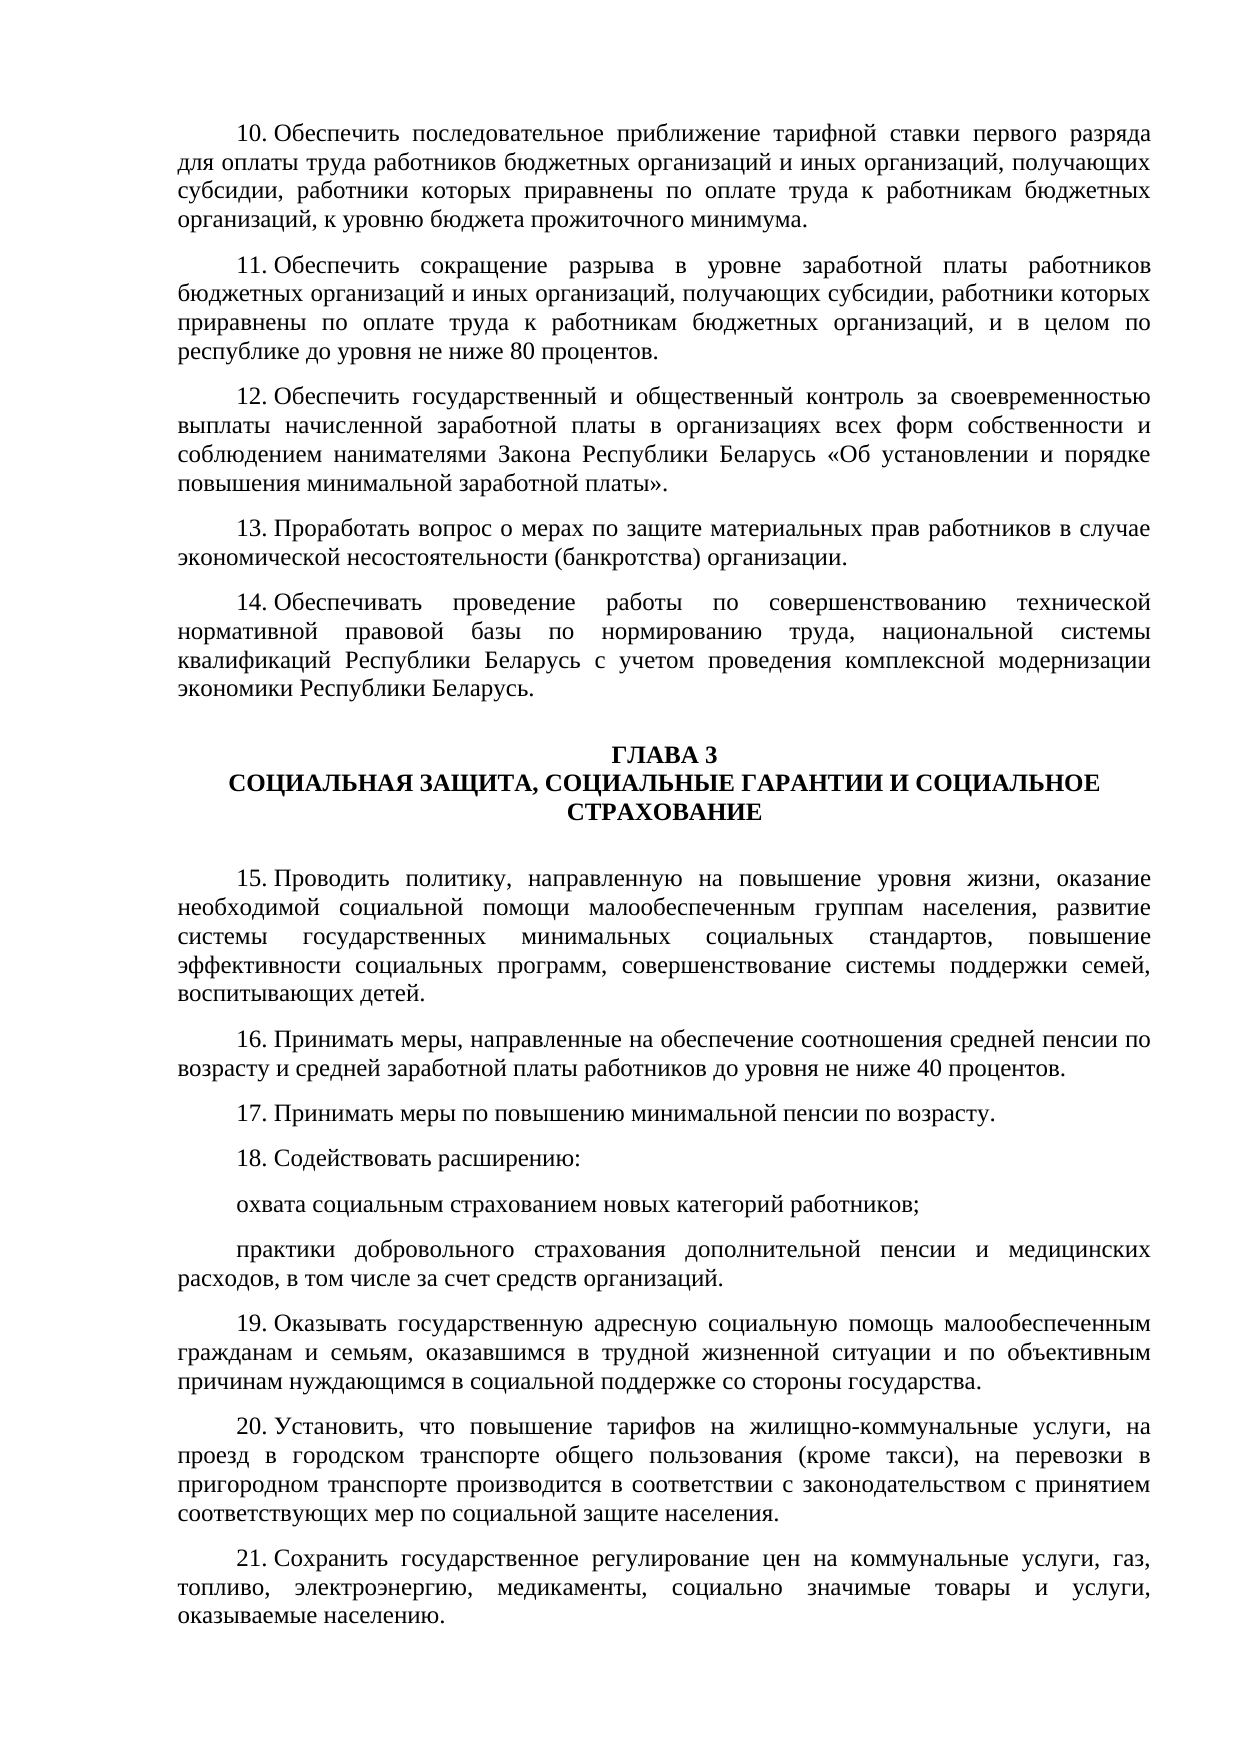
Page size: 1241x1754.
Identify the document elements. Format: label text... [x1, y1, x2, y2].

text 20. Установить, что повышение тарифов на жилищно-коммунальные услуги, на проезд в городском транспорте общего пользования (кроме такси), на перевозки в пригородном транспорте производится в соответствии с законодательством с принятием соответствующих мер по социальной защите населения. [177, 1411, 1152, 1526]
text ГЛАВА 3 СОЦИАЛЬНАЯ ЗАЩИТА, СОЦИАЛЬНЫЕ ГАРАНТИИ И СОЦИАЛЬНОЕ СТРАХОВАНИЕ [177, 740, 1152, 826]
text 16. Принимать меры, направленные на обеспечение соотношения средней пенсии по возрасту и средней заработной платы работников до уровня не ниже 40 процентов. [177, 1024, 1152, 1081]
text 18. Содействовать расширению: [177, 1143, 1152, 1172]
text практики добровольного страхования дополнительной пенсии и медицинских расходов, в том числе за счет средств организаций. [177, 1234, 1152, 1292]
text 11. Обеспечить сокращение разрыва в уровне заработной платы работников бюджетных организаций и иных организаций, получающих субсидии, работники которых приравнены по оплате труда к работникам бюджетных организаций, и в целом по республике до уровня не ниже 80 процентов. [177, 250, 1152, 365]
text 15. Проводить политику, направленную на повышение уровня жизни, оказание необходимой социальной помощи малообеспеченным группам населения, развитие системы государственных минимальных социальных стандартов, повышение эффективности социальных программ, совершенствование системы поддержки семей, воспитывающих детей. [177, 863, 1152, 1007]
text 14. Обеспечивать проведение работы по совершенствованию технической нормативной правовой базы по нормированию труда, национальной системы квалификаций Республики Беларусь с учетом проведения комплексной модернизации экономики Республики Беларусь. [177, 587, 1152, 702]
text 19. Оказывать государственную адресную социальную помощь малообеспеченным гражданам и семьям, оказавшимся в трудной жизненной ситуации и по объективным причинам нуждающимся в социальной поддержке со стороны государства. [177, 1308, 1152, 1395]
text 17. Принимать меры по повышению минимальной пенсии по возрасту. [177, 1098, 1152, 1127]
text 10. Обеспечить последовательное приближение тарифной ставки первого разряда для оплаты труда работников бюджетных организаций и иных организаций, получающих субсидии, работники которых приравнены по оплате труда к работникам бюджетных организаций, к уровню бюджета прожиточного минимума. [177, 118, 1152, 233]
text 21. Сохранить государственное регулирование цен на коммунальные услуги, газ, топливо, электроэнергию, медикаменты, социально значимые товары и услуги, оказываемые населению. [177, 1543, 1152, 1629]
text 13. Проработать вопрос о мерах по защите материальных прав работников в случае экономической несостоятельности (банкротства) организации. [177, 513, 1152, 571]
text 12. Обеспечить государственный и общественный контроль за своевременностью выплаты начисленной заработной платы в организациях всех форм собственности и соблюдением нанимателями Закона Республики Беларусь «Об установлении и порядке повышения минимальной заработной платы». [177, 381, 1152, 496]
text охвата социальным страхованием новых категорий работников; [177, 1189, 1152, 1218]
